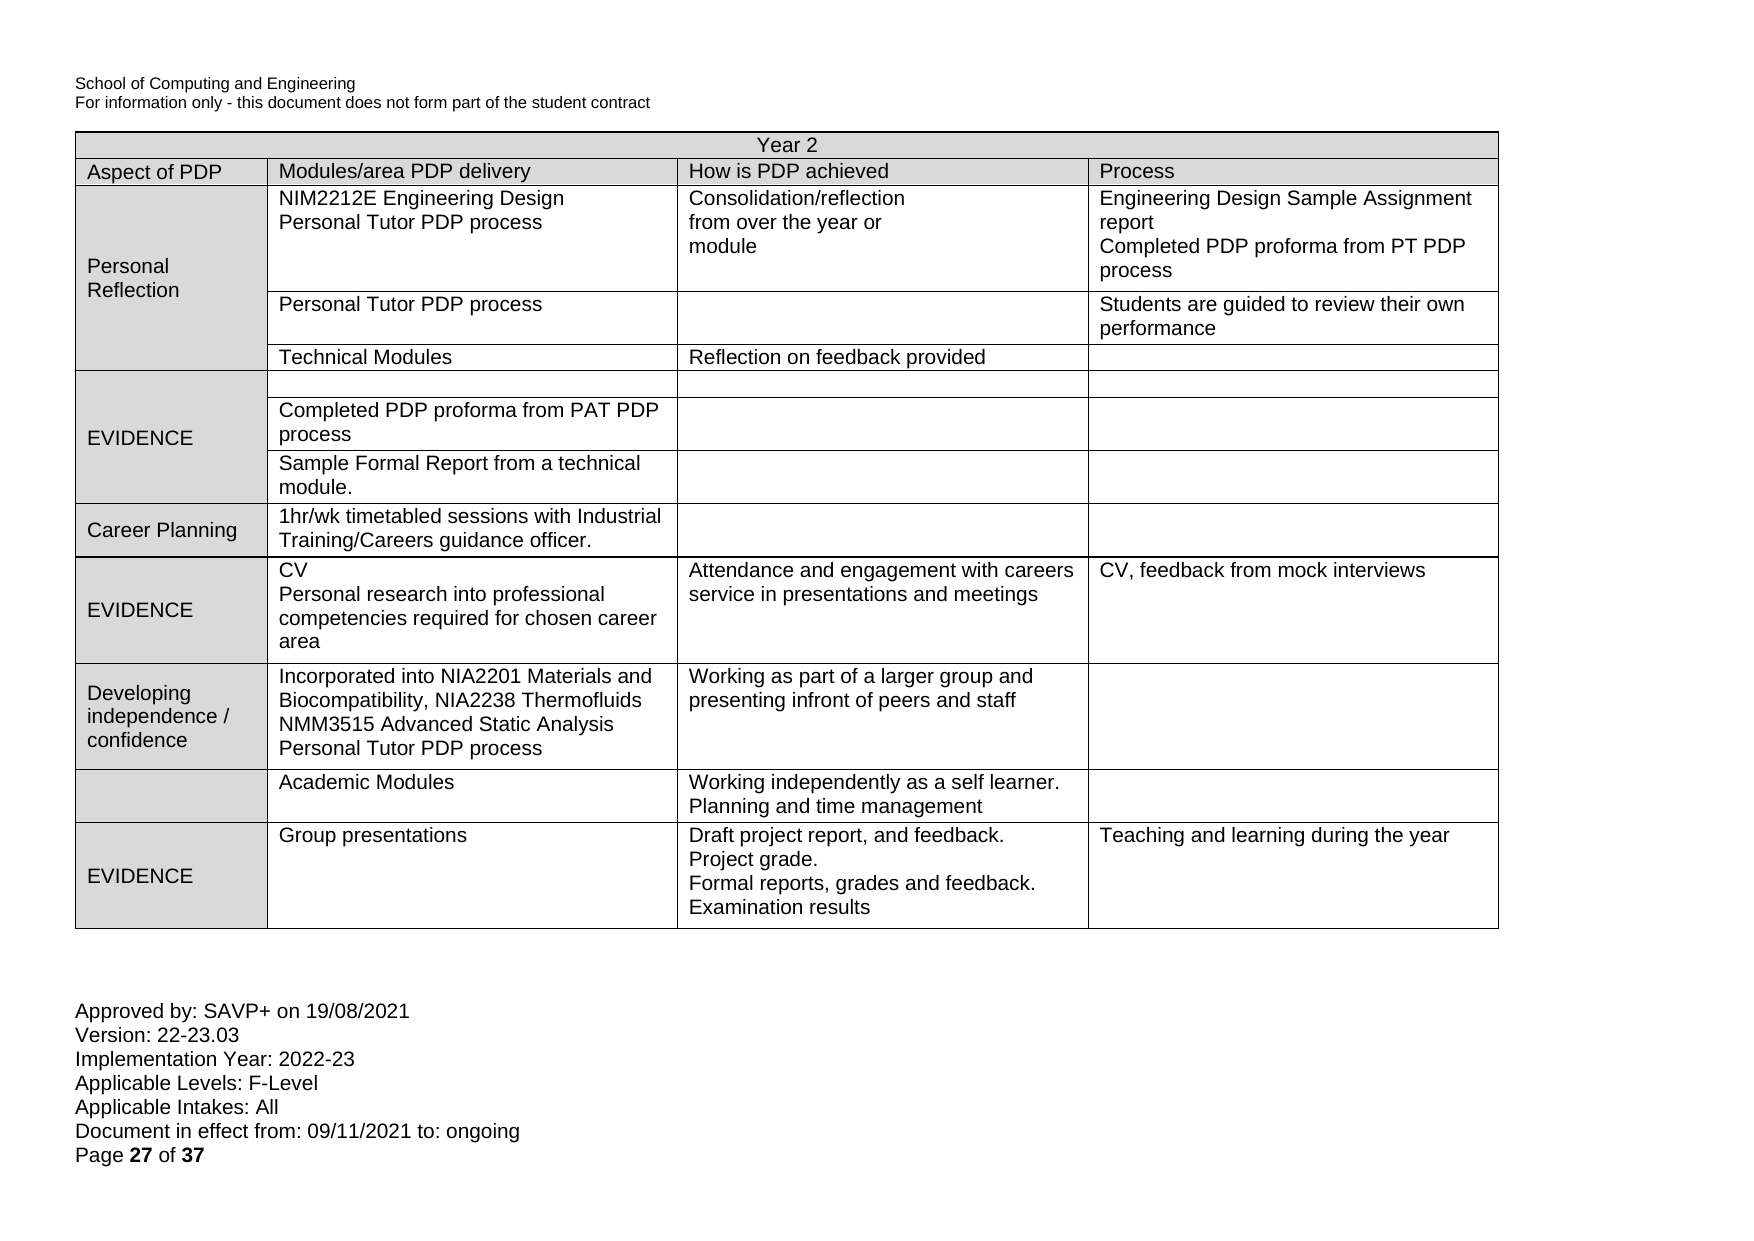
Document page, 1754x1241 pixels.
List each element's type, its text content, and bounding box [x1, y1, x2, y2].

table_cell [1089, 664, 1498, 769]
table_cell Working independently as a self learner. Planning and time management [678, 770, 1088, 822]
table_cell [1089, 398, 1498, 450]
table_cell Academic Modules [268, 770, 677, 822]
table_cell [268, 371, 677, 397]
table_cell [678, 292, 1088, 344]
table_cell Process [1089, 159, 1498, 184]
table_cell Developing independence / confidence [76, 664, 267, 769]
table_cell Working as part of a larger group and presenting infront of peers and staff [678, 664, 1088, 769]
table_cell Engineering Design Sample Assignment report Completed PDP proforma from PT PDP process [1089, 186, 1498, 291]
table_cell NIM2212E Engineering Design Personal Tutor PDP process [268, 186, 677, 291]
table_cell [678, 504, 1088, 556]
table_cell Consolidation/reflection from over the year or module [678, 186, 1088, 291]
table_cell Completed PDP proforma from PAT PDP process [268, 398, 677, 450]
table_cell Career Planning [76, 504, 267, 556]
table_cell 1hr/wk timetabled sessions with Industrial Training/Careers guidance officer. [268, 504, 677, 556]
table_cell EVIDENCE [76, 558, 267, 663]
table_cell EVIDENCE [76, 371, 267, 503]
table_cell Attendance and engagement with careers service in presentations and meetings [678, 558, 1088, 663]
table_cell [1089, 371, 1498, 397]
table_cell How is PDP achieved [678, 159, 1088, 184]
table_cell Personal Reflection [76, 186, 267, 370]
table_cell Technical Modules [268, 345, 677, 370]
table_cell EVIDENCE [76, 823, 267, 928]
table_cell [678, 398, 1088, 450]
table_cell CV, feedback from mock interviews [1089, 558, 1498, 663]
table_cell [1089, 345, 1498, 370]
table_cell [678, 451, 1088, 503]
table_header Year 2 [76, 133, 1498, 158]
table_cell [76, 770, 267, 822]
table_cell [678, 371, 1088, 397]
table_cell Aspect of PDP [76, 159, 267, 184]
table_cell [1089, 770, 1498, 822]
table_cell Draft project report, and feedback. Project grade. Formal reports, grades and feedback. Examination results [678, 823, 1088, 928]
table_cell Personal Tutor PDP process [268, 292, 677, 344]
table_cell Modules/area PDP delivery [268, 159, 677, 184]
table_cell Students are guided to review their own performance [1089, 292, 1498, 344]
table_cell Sample Formal Report from a technical module. [268, 451, 677, 503]
table_cell CV Personal research into professional competencies required for chosen career area [268, 558, 677, 663]
table_cell [1089, 451, 1498, 503]
table_cell [1089, 504, 1498, 556]
table_cell Incorporated into NIA2201 Materials and Biocompatibility, NIA2238 Thermofluids NMM3515 Advanced Static Analysis Personal Tutor PDP process [268, 664, 677, 769]
table_cell Group presentations [268, 823, 677, 928]
table_cell Reflection on feedback provided [678, 345, 1088, 370]
table_cell Teaching and learning during the year [1089, 823, 1498, 928]
